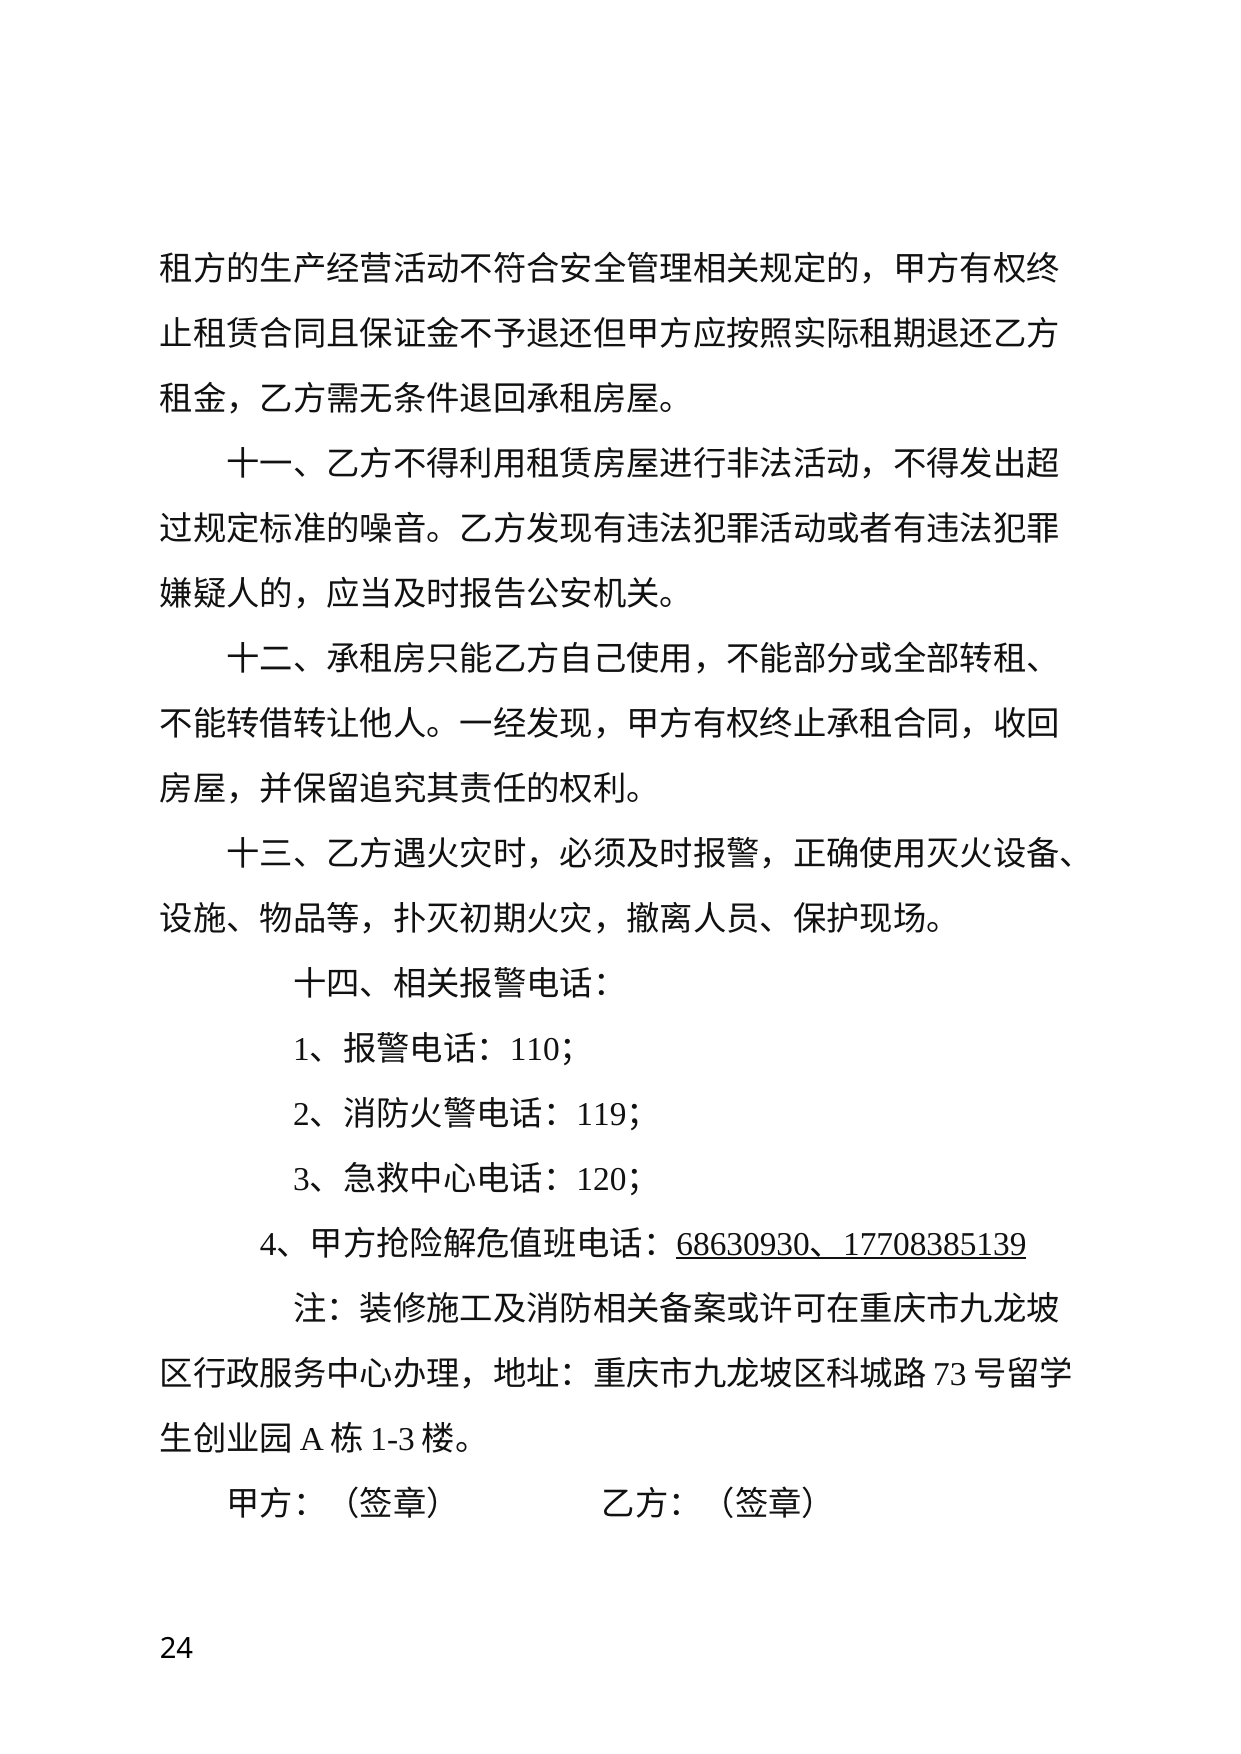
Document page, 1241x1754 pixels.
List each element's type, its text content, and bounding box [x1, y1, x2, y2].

text 注：装修施工及消防相关备案或许可在重庆市九龙坡区行政服务中心办理，地址：重庆市九龙坡区科城路73号留学生创业园A栋1-3楼。 [159, 1273, 1081, 1468]
text 十二、承租房只能乙方自己使用，不能部分或全部转租、不能转借转让他人。一经发现，甲方有权终止承租合同，收回房屋，并保留追究其责任的权利。 [159, 623, 1081, 818]
text 甲方：（签章） 乙方：（签章） [159, 1468, 1081, 1533]
text 3、急救中心电话：120； [159, 1143, 1081, 1208]
text 2、消防火警电话：119； [159, 1078, 1081, 1143]
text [159, 233, 1081, 428]
text 4、甲方抢险解危值班电话：68630930、17708385139 [159, 1208, 1081, 1273]
text 十四、相关报警电话： [159, 948, 1081, 1013]
text 1、报警电话：110； [159, 1013, 1081, 1078]
text 十三、乙方遇火灾时，必须及时报警，正确使用灭火设备、设施、物品等，扑灭初期火灾，撤离人员、保护现场。 [159, 818, 1081, 948]
text 十一、乙方不得利用租赁房屋进行非法活动，不得发出超过规定标准的噪音。乙方发现有违法犯罪活动或者有违法犯罪嫌疑人的，应当及时报告公安机关。 [159, 428, 1081, 623]
